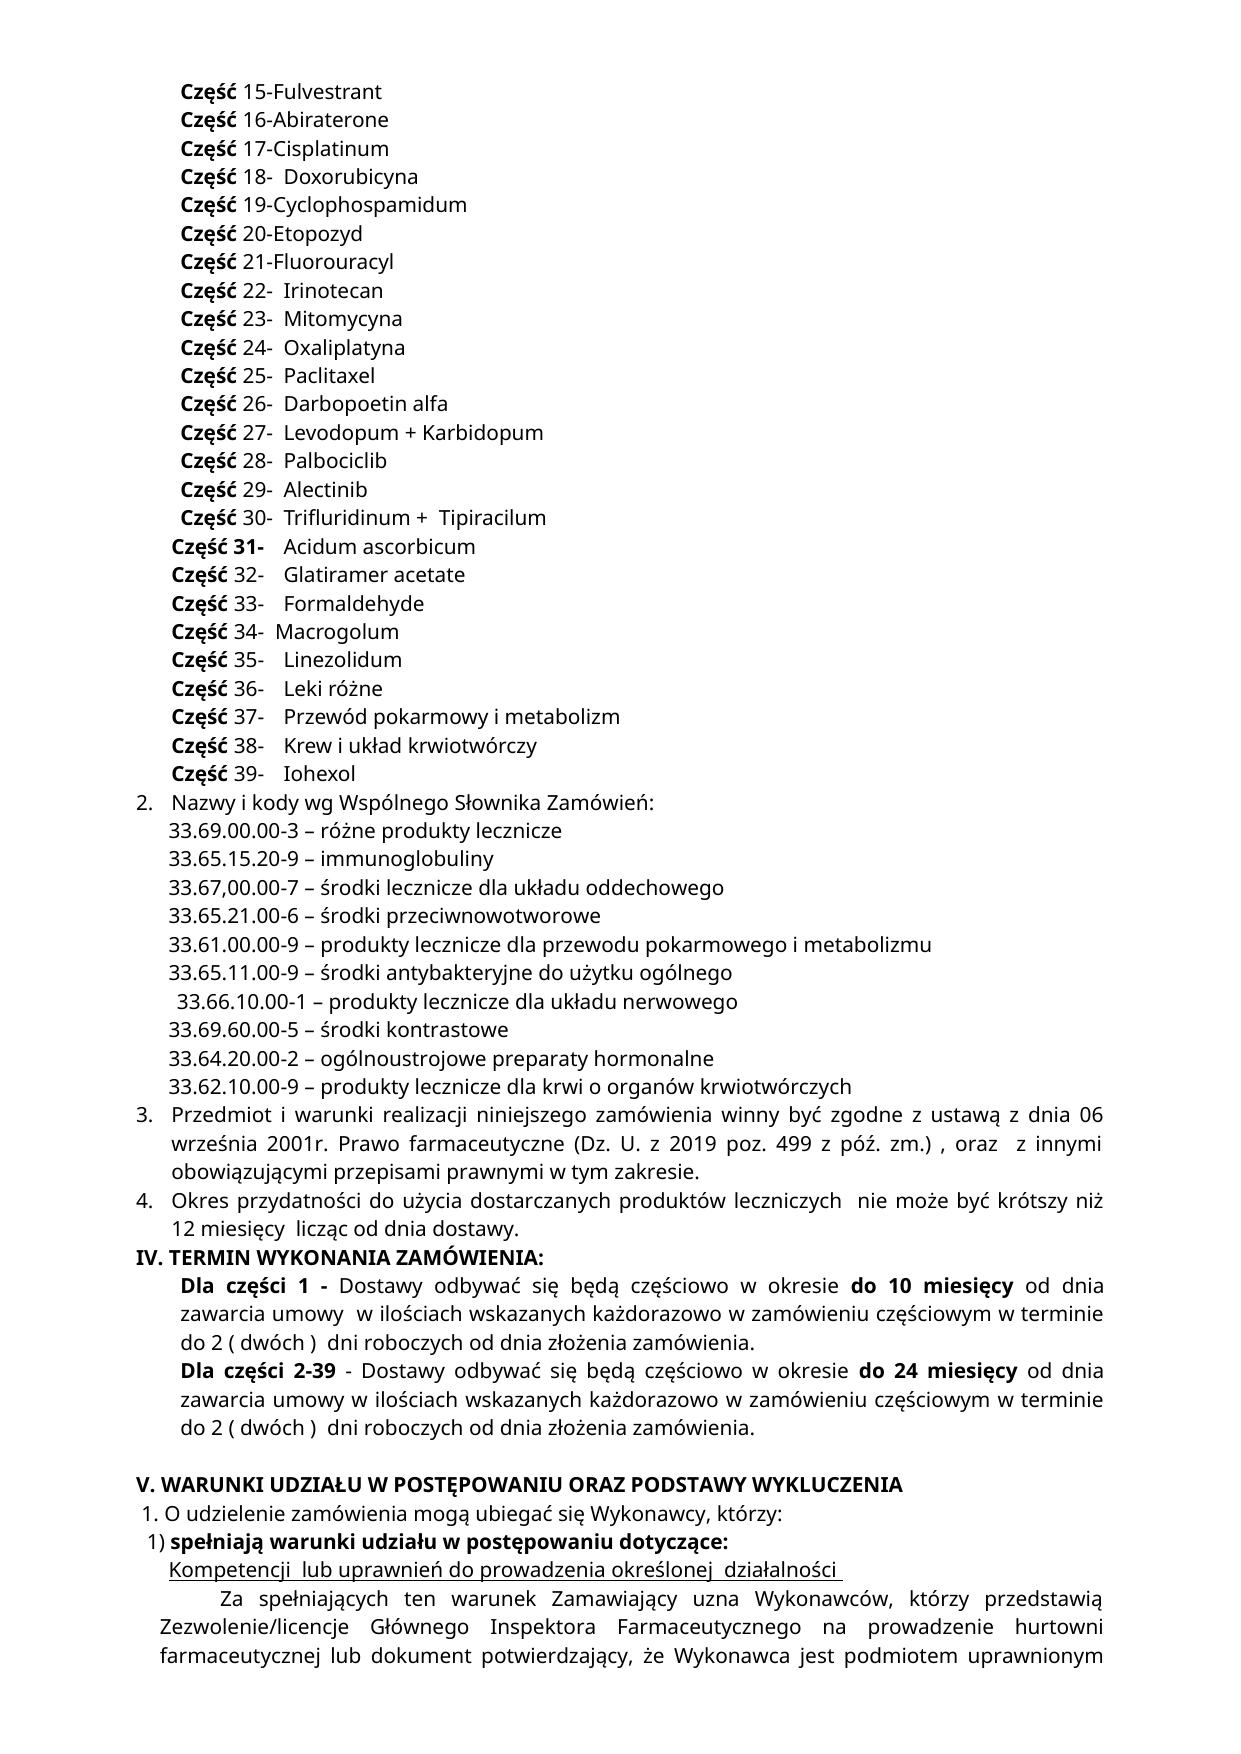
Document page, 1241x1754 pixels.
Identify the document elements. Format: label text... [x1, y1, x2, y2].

text 33.61.00.00-9 – produkty lecznicze dla przewodu pokarmowego i metabolizmu [136, 930, 1104, 958]
list 33.66.10.00-1 – produkty lecznicze dla układu nerwowego [171, 987, 1104, 1015]
list Przedmiot i warunki realizacji niniejszego zamówienia winny być zgodne z ustawą z dnia 06 września 2001r. Prawo farmaceutyczne (Dz. U. z 2019 poz. 499 z póź. zm.) , oraz z innymi obowiązującymi przepisami prawnymi w tym zakresie. [136, 1101, 1104, 1186]
text IV. TERMIN WYKONANIA ZAMÓWIENIA: [136, 1243, 1104, 1271]
list Część 33- Formaldehyde [171, 589, 1104, 617]
text 33.69.60.00-5 – środki kontrastowe [136, 1015, 1104, 1044]
text Część 26- Darbopoetin alfa [180, 389, 1104, 418]
list Okres przydatności do użycia dostarczanych produktów leczniczych nie może być krótszy niż 12 miesięcy licząc od dnia dostawy. [136, 1186, 1104, 1243]
text Część 15-Fulvestrant [180, 77, 1104, 105]
text 1) spełniają warunki udziału w postępowaniu dotyczące: [136, 1527, 1104, 1556]
text V. WARUNKI UDZIAŁU W POSTĘPOWANIU ORAZ PODSTAWY WYKLUCZENIA [136, 1470, 1104, 1499]
text Kompetencji lub uprawnień do prowadzenia określonej działalności [136, 1556, 1104, 1584]
text Część 30- Trifluridinum + Tipiracilum [180, 503, 1104, 532]
text Część 16-Abiraterone [180, 105, 1104, 134]
list Część 39- Iohexol [171, 759, 1104, 788]
text Część 21-Fluorouracyl [180, 247, 1104, 276]
text 33.65.21.00-6 – środki przeciwnowotworowe [136, 901, 1104, 930]
text Część 20-Etopozyd [180, 219, 1104, 247]
text 33.67,00.00-7 – środki lecznicze dla układu oddechowego [136, 873, 1104, 901]
text 33.64.20.00-2 – ogólnoustrojowe preparaty hormonalne [136, 1044, 1104, 1072]
text Część 29- Alectinib [180, 475, 1104, 503]
text Część 25- Paclitaxel [180, 361, 1104, 389]
list Dla części 1 - Dostawy odbywać się będą częściowo w okresie do 10 miesięcy od dnia zawarcia umowy w ilościach wskazanych każdorazowo w zamówieniu częściowym w terminie do 2 ( dwóch ) dni roboczych od dnia złożenia zamówienia. [180, 1271, 1104, 1356]
text 1. O udzielenie zamówienia mogą ubiegać się Wykonawcy, którzy: [136, 1499, 1104, 1527]
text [159, 1584, 1104, 1669]
text Część 28- Palbociclib [180, 446, 1104, 475]
text Część 17-Cisplatinum [180, 134, 1104, 162]
list Część 35- Linezolidum [171, 646, 1104, 674]
text Część 18- Doxorubicyna [180, 162, 1104, 191]
text 33.65.11.00-9 – środki antybakteryjne do użytku ogólnego [136, 958, 1104, 987]
text Część 24- Oxaliplatyna [180, 333, 1104, 361]
text 33.65.15.20-9 – immunoglobuliny [136, 844, 1104, 873]
list Część 34- Macrogolum [171, 617, 1104, 646]
list Dla części 2-39 - Dostawy odbywać się będą częściowo w okresie do 24 miesięcy od dnia zawarcia umowy w ilościach wskazanych każdorazowo w zamówieniu częściowym w terminie do 2 ( dwóch ) dni roboczych od dnia złożenia zamówienia. [180, 1356, 1104, 1442]
list Część 36- Leki różne [171, 674, 1104, 702]
list Część 31- Acidum ascorbicum [171, 532, 1104, 560]
text Część 19-Cyclophospamidum [180, 191, 1104, 219]
list Część 37- Przewód pokarmowy i metabolizm [171, 702, 1104, 731]
list Nazwy i kody wg Wspólnego Słownika Zamówień: [136, 788, 1104, 816]
text 33.62.10.00-9 – produkty lecznicze dla krwi o organów krwiotwórczych [136, 1072, 1104, 1101]
text Część 27- Levodopum + Karbidopum [180, 418, 1104, 446]
list Część 32- Glatiramer acetate [171, 560, 1104, 589]
text 33.69.00.00-3 – różne produkty lecznicze [136, 816, 1104, 844]
text Część 23- Mitomycyna [180, 304, 1104, 333]
text Część 22- Irinotecan [180, 276, 1104, 304]
list Część 38- Krew i układ krwiotwórczy [171, 731, 1104, 759]
